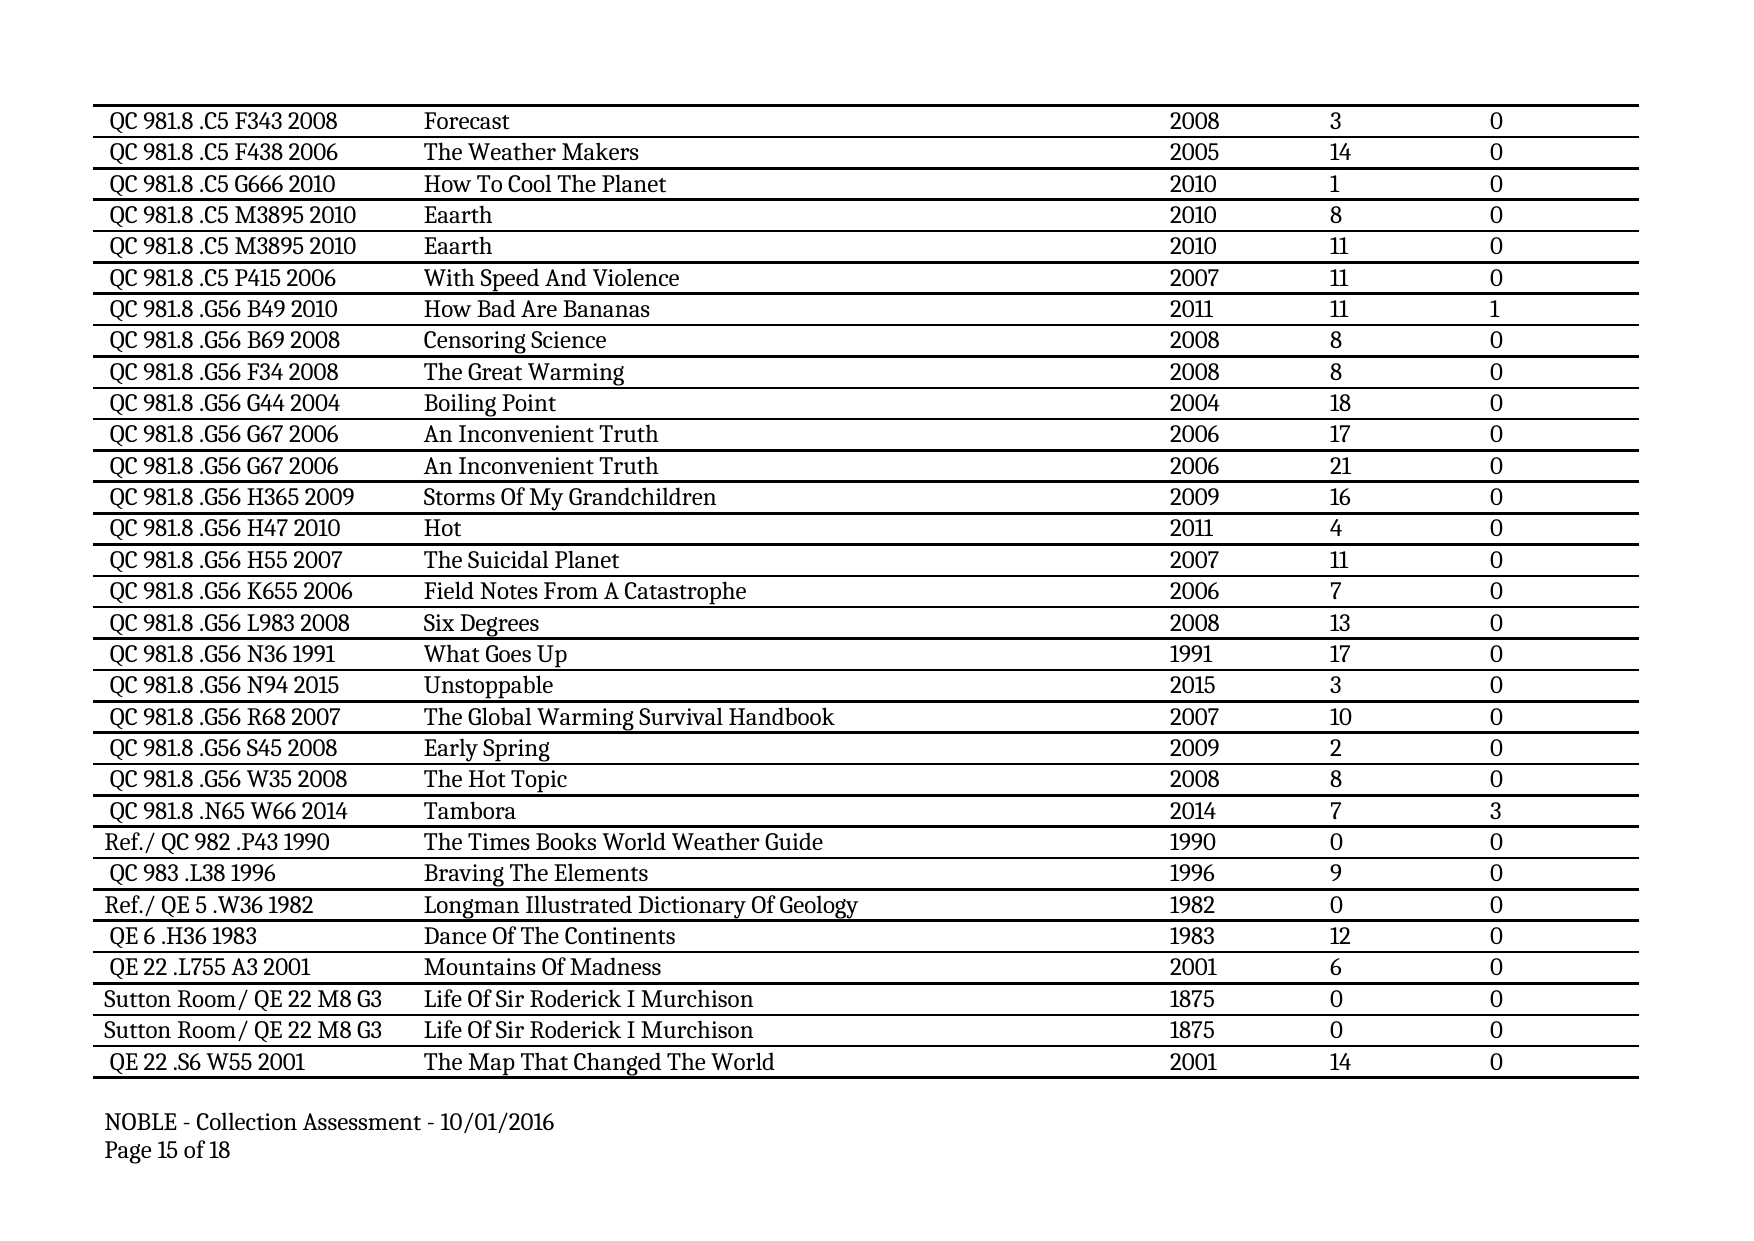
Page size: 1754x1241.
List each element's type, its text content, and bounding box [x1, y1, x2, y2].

table_cell 2014 [1159, 797, 1319, 825]
table_cell 2011 [1159, 295, 1319, 324]
table_cell 0 [1479, 107, 1638, 136]
table_cell 14 [1319, 1047, 1478, 1076]
table_cell 0 [1479, 201, 1638, 229]
table_cell The Great Warming [413, 358, 1159, 386]
table_cell QE 22 .S6 W55 2001 [93, 1047, 412, 1076]
table_cell Six Degrees [413, 608, 1159, 637]
table_cell 0 [1479, 859, 1638, 888]
table_cell 0 [1479, 1016, 1638, 1045]
table_cell 2008 [1159, 326, 1319, 355]
table_cell An Inconvenient Truth [413, 420, 1159, 449]
table_cell 0 [1479, 138, 1638, 167]
table_cell Eaarth [413, 232, 1159, 261]
table_cell 21 [1319, 452, 1478, 480]
table_cell 9 [1319, 859, 1478, 888]
table_cell 1875 [1159, 1016, 1319, 1045]
table_cell Mountains Of Madness [413, 953, 1159, 982]
table_cell Braving The Elements [413, 859, 1159, 888]
table_cell An Inconvenient Truth [413, 452, 1159, 480]
table_cell Forecast [413, 107, 1159, 136]
table_cell 0 [1479, 985, 1638, 1013]
table_cell 16 [1319, 483, 1478, 512]
table_cell Sutton Room/ QE 22 M8 G3 [93, 1016, 412, 1045]
table_cell Life Of Sir Roderick I Murchison [413, 1016, 1159, 1045]
table_cell 3 [1319, 671, 1478, 700]
table_cell 0 [1479, 671, 1638, 700]
table_cell Ref./ QE 5 .W36 1982 [93, 891, 412, 919]
table_cell QC 981.8 .G56 L983 2008 [93, 608, 412, 637]
table_cell 17 [1319, 640, 1478, 668]
table_cell 17 [1319, 420, 1478, 449]
table_cell Boiling Point [413, 389, 1159, 418]
table_cell 0 [1479, 1047, 1638, 1076]
table_cell 1991 [1159, 640, 1319, 668]
table_cell QC 983 .L38 1996 [93, 859, 412, 888]
table_cell Storms Of My Grandchildren [413, 483, 1159, 512]
table_cell 2009 [1159, 483, 1319, 512]
table_cell 13 [1319, 608, 1478, 637]
table_cell How Bad Are Bananas [413, 295, 1159, 324]
table_cell 2010 [1159, 232, 1319, 261]
table_cell Censoring Science [413, 326, 1159, 355]
table_cell QC 981.8 .G56 W35 2008 [93, 765, 412, 794]
table_cell 2006 [1159, 420, 1319, 449]
table_cell 0 [1479, 452, 1638, 480]
table_cell 0 [1479, 546, 1638, 574]
table_cell 4 [1319, 515, 1478, 543]
table_cell 1990 [1159, 828, 1319, 857]
table_cell 8 [1319, 765, 1478, 794]
table_cell Hot [413, 515, 1159, 543]
table_cell 14 [1319, 138, 1478, 167]
table_cell Field Notes From A Catastrophe [413, 577, 1159, 606]
table_cell 0 [1319, 985, 1478, 1013]
table_cell 0 [1479, 232, 1638, 261]
table_cell 2010 [1159, 201, 1319, 229]
table_cell 0 [1319, 828, 1478, 857]
table_cell Life Of Sir Roderick I Murchison [413, 985, 1159, 1013]
table_cell 1996 [1159, 859, 1319, 888]
table_cell How To Cool The Planet [413, 170, 1159, 198]
table_cell 18 [1319, 389, 1478, 418]
table_cell Dance Of The Continents [413, 922, 1159, 951]
table_cell 0 [1319, 891, 1478, 919]
table_cell 0 [1479, 264, 1638, 292]
table_cell QC 981.8 .G56 B49 2010 [93, 295, 412, 324]
table_cell The Global Warming Survival Handbook [413, 703, 1159, 731]
table_cell QC 981.8 .G56 R68 2007 [93, 703, 412, 731]
table_cell 0 [1479, 389, 1638, 418]
table_cell 0 [1479, 640, 1638, 668]
table_cell 10 [1319, 703, 1478, 731]
table_cell The Hot Topic [413, 765, 1159, 794]
table_cell 0 [1319, 1016, 1478, 1045]
table_cell QC 981.8 .G56 F34 2008 [93, 358, 412, 386]
table_cell 0 [1479, 953, 1638, 982]
table_cell 8 [1319, 326, 1478, 355]
table_cell 1 [1319, 170, 1478, 198]
table_cell QC 981.8 .G56 H55 2007 [93, 546, 412, 574]
table_cell 2 [1319, 734, 1478, 763]
table_cell 2007 [1159, 546, 1319, 574]
table_cell The Times Books World Weather Guide [413, 828, 1159, 857]
table_cell 2001 [1159, 1047, 1319, 1076]
table_cell QC 981.8 .G56 N94 2015 [93, 671, 412, 700]
table_cell 2006 [1159, 452, 1319, 480]
table_cell 0 [1479, 420, 1638, 449]
table_cell The Weather Makers [413, 138, 1159, 167]
table_cell QC 981.8 .C5 G666 2010 [93, 170, 412, 198]
table_cell Longman Illustrated Dictionary Of Geology [413, 891, 1159, 919]
table_cell QC 981.8 .G56 G67 2006 [93, 452, 412, 480]
table_cell QC 981.8 .G56 G44 2004 [93, 389, 412, 418]
table_cell 2008 [1159, 608, 1319, 637]
table_cell QC 981.8 .G56 H47 2010 [93, 515, 412, 543]
table_cell 0 [1479, 577, 1638, 606]
table_cell 11 [1319, 295, 1478, 324]
table_cell 2015 [1159, 671, 1319, 700]
table_cell What Goes Up [413, 640, 1159, 668]
table_cell QC 981.8 .G56 K655 2006 [93, 577, 412, 606]
table_cell QC 981.8 .G56 G67 2006 [93, 420, 412, 449]
table_cell 2001 [1159, 953, 1319, 982]
table_cell 7 [1319, 797, 1478, 825]
table_cell With Speed And Violence [413, 264, 1159, 292]
table_cell 0 [1479, 358, 1638, 386]
table_cell 11 [1319, 546, 1478, 574]
table_cell 2008 [1159, 107, 1319, 136]
table_cell 6 [1319, 953, 1478, 982]
table_cell 2008 [1159, 765, 1319, 794]
table_cell QE 6 .H36 1983 [93, 922, 412, 951]
table_cell QC 981.8 .C5 F438 2006 [93, 138, 412, 167]
table_cell 0 [1479, 703, 1638, 731]
table_cell 1 [1479, 295, 1638, 324]
table_cell QC 981.8 .C5 M3895 2010 [93, 201, 412, 229]
table_cell 0 [1479, 326, 1638, 355]
table_cell 1982 [1159, 891, 1319, 919]
table_cell QE 22 .L755 A3 2001 [93, 953, 412, 982]
table_cell Tambora [413, 797, 1159, 825]
table_cell 8 [1319, 358, 1478, 386]
table_cell 3 [1479, 797, 1638, 825]
table_cell 2006 [1159, 577, 1319, 606]
table_cell QC 981.8 .G56 N36 1991 [93, 640, 412, 668]
table_cell 2007 [1159, 264, 1319, 292]
table_cell 7 [1319, 577, 1478, 606]
table_cell 1983 [1159, 922, 1319, 951]
table_cell QC 981.8 .C5 F343 2008 [93, 107, 412, 136]
table_cell Sutton Room/ QE 22 M8 G3 [93, 985, 412, 1013]
table_cell 0 [1479, 828, 1638, 857]
table_cell 1875 [1159, 985, 1319, 1013]
table_cell 2008 [1159, 358, 1319, 386]
table_cell Ref./ QC 982 .P43 1990 [93, 828, 412, 857]
table_cell 2011 [1159, 515, 1319, 543]
table_cell 2007 [1159, 703, 1319, 731]
table_cell QC 981.8 .G56 B69 2008 [93, 326, 412, 355]
table_cell QC 981.8 .G56 H365 2009 [93, 483, 412, 512]
table_cell 11 [1319, 264, 1478, 292]
table_cell 0 [1479, 170, 1638, 198]
table_cell Unstoppable [413, 671, 1159, 700]
table_cell QC 981.8 .C5 M3895 2010 [93, 232, 412, 261]
table_cell 2010 [1159, 170, 1319, 198]
table_cell 11 [1319, 232, 1478, 261]
table_cell 0 [1479, 922, 1638, 951]
table_cell QC 981.8 .G56 S45 2008 [93, 734, 412, 763]
table_cell QC 981.8 .N65 W66 2014 [93, 797, 412, 825]
table_cell 8 [1319, 201, 1478, 229]
table_cell Early Spring [413, 734, 1159, 763]
table_cell 0 [1479, 608, 1638, 637]
table_cell QC 981.8 .C5 P415 2006 [93, 264, 412, 292]
table_cell 0 [1479, 734, 1638, 763]
table_cell The Suicidal Planet [413, 546, 1159, 574]
table_cell 0 [1479, 515, 1638, 543]
table_cell 2005 [1159, 138, 1319, 167]
table_cell 2009 [1159, 734, 1319, 763]
table_cell 0 [1479, 891, 1638, 919]
table_cell The Map That Changed The World [413, 1047, 1159, 1076]
table_cell 0 [1479, 765, 1638, 794]
table_cell 0 [1479, 483, 1638, 512]
table_cell 12 [1319, 922, 1478, 951]
table_cell Eaarth [413, 201, 1159, 229]
table_cell 2004 [1159, 389, 1319, 418]
table_cell 3 [1319, 107, 1478, 136]
